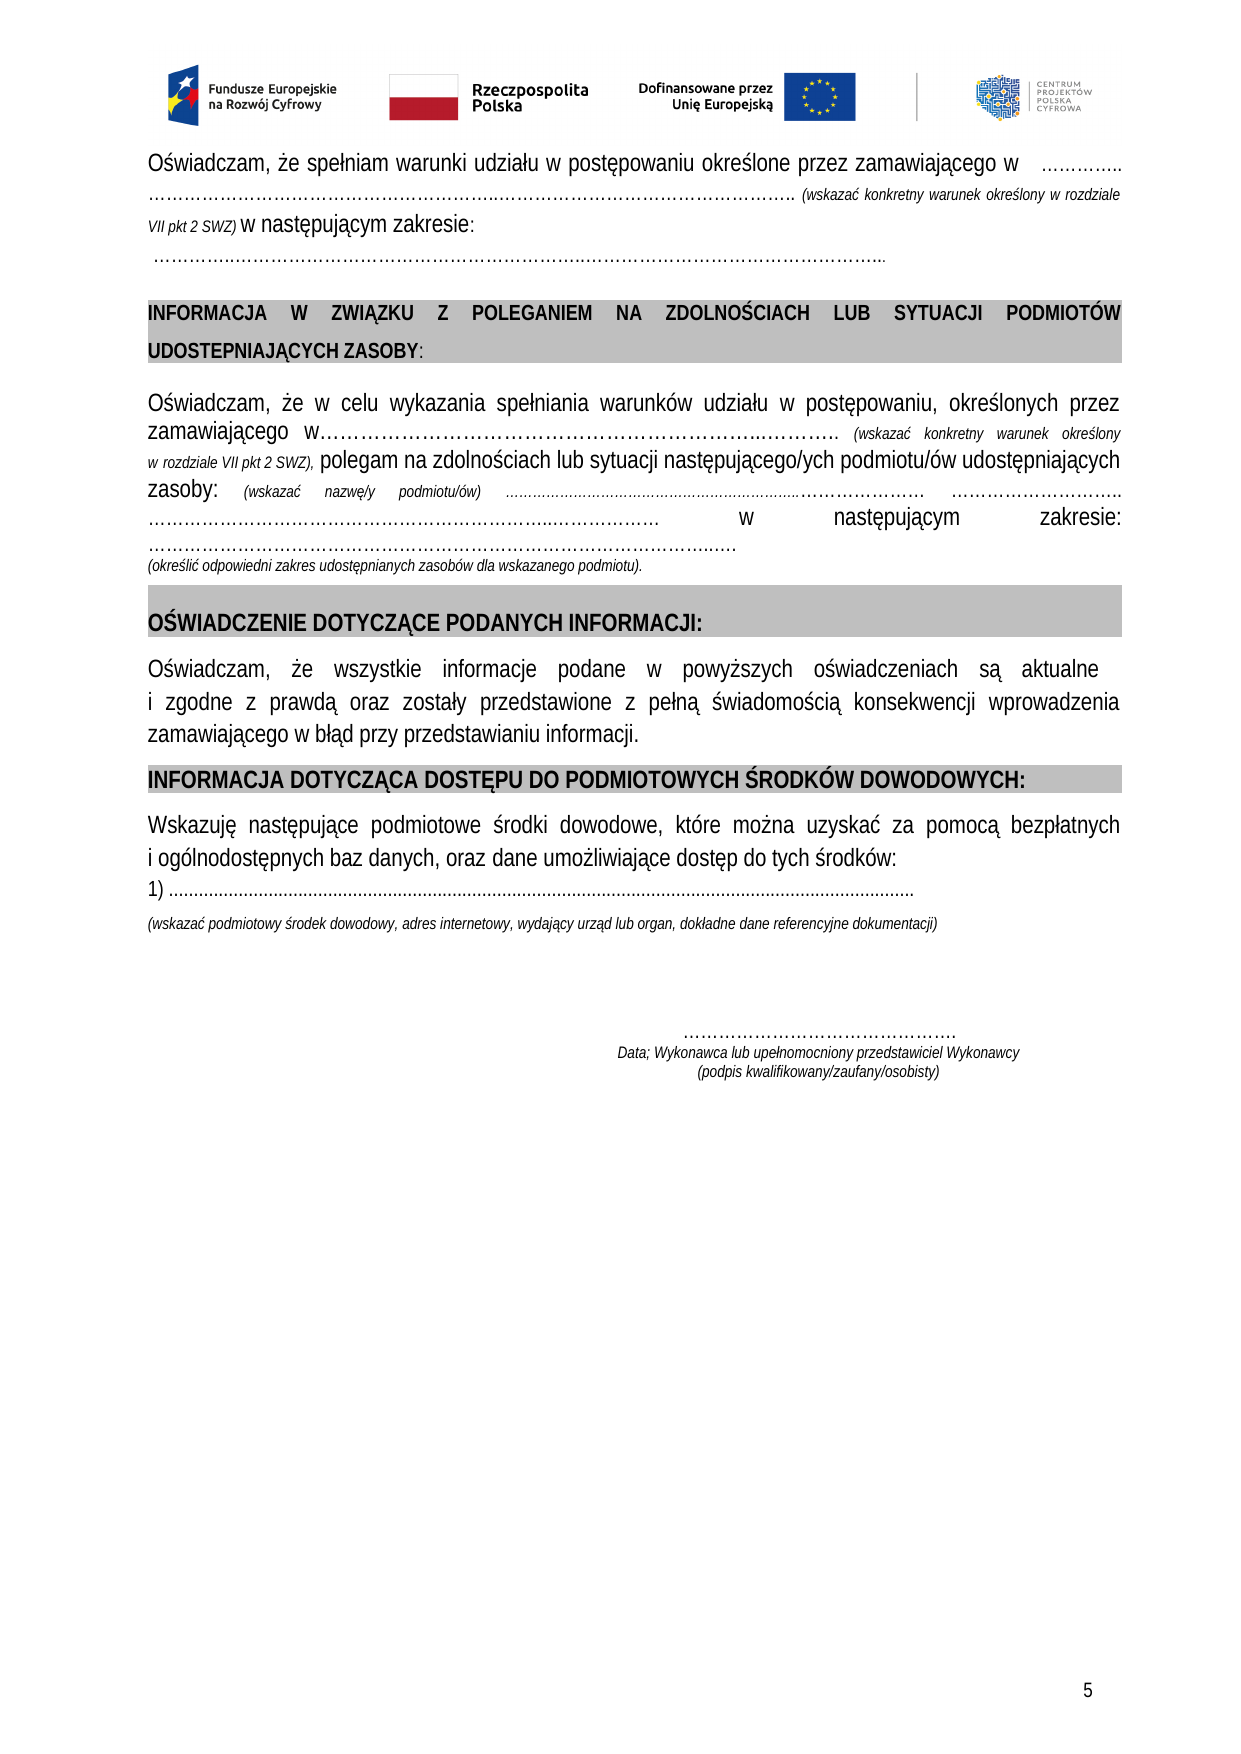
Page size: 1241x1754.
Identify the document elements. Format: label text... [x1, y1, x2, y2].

text Oświadczam, że spełniam warunki udziału w postępowaniu określone przez zamawiającego w …………..…………………………………………………..………………………………………….. (wskazać konkretny warunek określony w rozdziale VII pkt 2 SWZ) w następującym zakresie: [148, 148, 1122, 238]
picture [148, 44, 1122, 146]
text OŚWIADCZENIE DOTYCZĄCE PODANYCH INFORMACJI: [148, 585, 1122, 637]
text …………..…………………………………………………..…………………………………………... [148, 242, 1122, 267]
text Oświadczam, że wszystkie informacje podane w powyższych oświadczeniach są aktualne i zgodne z prawdą oraz zostały przedstawione z pełną świadomością konsekwencji wprowadzenia zamawiającego w błąd przy przedstawianiu informacji. [148, 653, 1122, 748]
text INFORMACJA DOTYCZĄCA DOSTĘPU DO PODMIOTOWYCH ŚRODKÓW DOWODOWYCH: [148, 765, 1122, 793]
text 1) ...................................................................................................................................................... [148, 876, 1122, 901]
text (określić odpowiedni zakres udostępnianych zasobów dla wskazanego podmiotu). [148, 556, 1122, 575]
text Wskazuję następujące podmiotowe środki dowodowe, które można uzyskać za pomocą bezpłatnych i ogólnodostępnych baz danych, oraz dane umożliwiające dostęp do tych środków: [148, 810, 1122, 872]
text (wskazać podmiotowy środek dowodowy, adres internetowy, wydający urząd lub organ, dokładne dane referencyjne dokumentacji) [148, 914, 1122, 933]
text Oświadczam, że w celu wykazania spełniania warunków udziału w postępowaniu, określonych przez zamawiającego w………………………………………………………...……….. (wskazać konkretny warunek określony w rozdziale VII pkt 2 SWZ), polegam na zdolnościach lub sytuacji następującego/ych podmiotu/ów udostępniających zasoby: (wskazać nazwę/y podmiotu/ów) ………………………………………………………..………………… ………………………..…………………………………………………………..……………… w następującym zakresie: …………………………………………………………………………………..…. [148, 388, 1122, 556]
text ………………………………………. [516, 1018, 1122, 1043]
text INFORMACJA W ZWIĄZKU Z POLEGANIEM NA ZDOLNOŚCIACH LUB SYTUACJI PODMIOTÓW UDOSTEPNIAJĄCYCH ZASOBY: [148, 300, 1122, 363]
text (podpis kwalifikowany/zaufany/osobisty) [516, 1062, 1122, 1081]
text Data; Wykonawca lub upełnomocniony przedstawiciel Wykonawcy [516, 1043, 1122, 1062]
